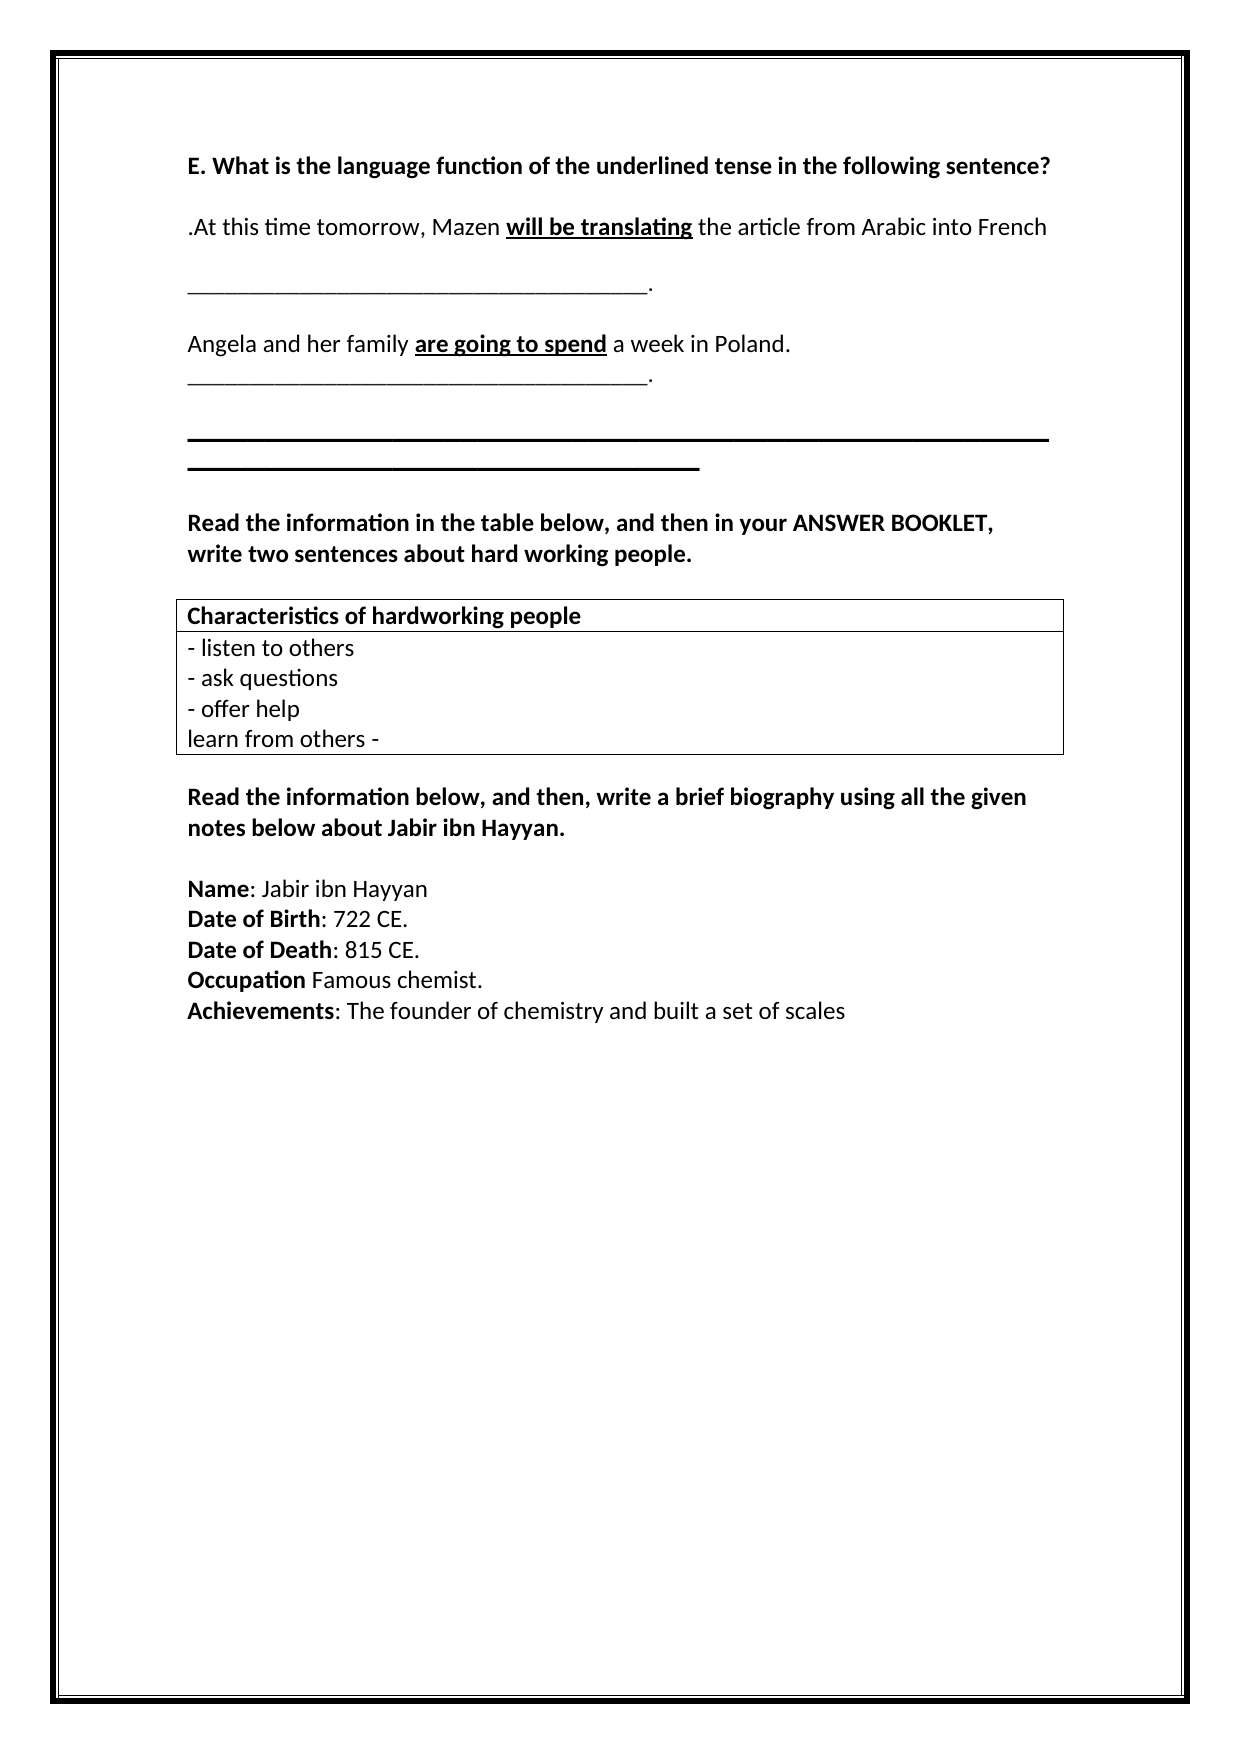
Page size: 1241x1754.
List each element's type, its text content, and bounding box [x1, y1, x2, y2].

table_header Characteristics of hardworking people [177, 600, 1063, 631]
text Name: Jabir ibn Hayyan [187, 873, 1053, 903]
text Angela and her family are going to spend a week in Poland. [187, 328, 1053, 358]
text E. What is the language function of the underlined tense in the following sentence? [187, 150, 1053, 181]
text _____________________________________. [187, 267, 1053, 297]
text Read the information in the table below, and then in your ANSWER BOOKLET, write two sentences about hard working people. [187, 507, 1053, 568]
text Date of Birth: 722 CE. [187, 903, 1053, 934]
text Achievements: The founder of chemistry and built a set of scales [187, 995, 1053, 1026]
text Read the information below, and then, write a brief biography using all the given notes below about Jabir ibn Hayyan. [187, 781, 1053, 842]
text Date of Death: 815 CE. [187, 934, 1053, 964]
text _____________________________________. [187, 358, 1053, 389]
text Occupation Famous chemist. [187, 964, 1053, 995]
text At this time tomorrow, Mazen will be translating the article from Arabic into French. [187, 211, 1053, 242]
text ـــــــــــــــــــــــــــــــــــــــــــــــــــــــــــــــــــــــــــــــــــــــــــــــــــــــــــــــــــــــــــــــــــــــــــــــــــــــــــــــــ [187, 419, 1053, 477]
table_cell - listen to others - ask questions - offer help - learn from others [177, 632, 1063, 754]
